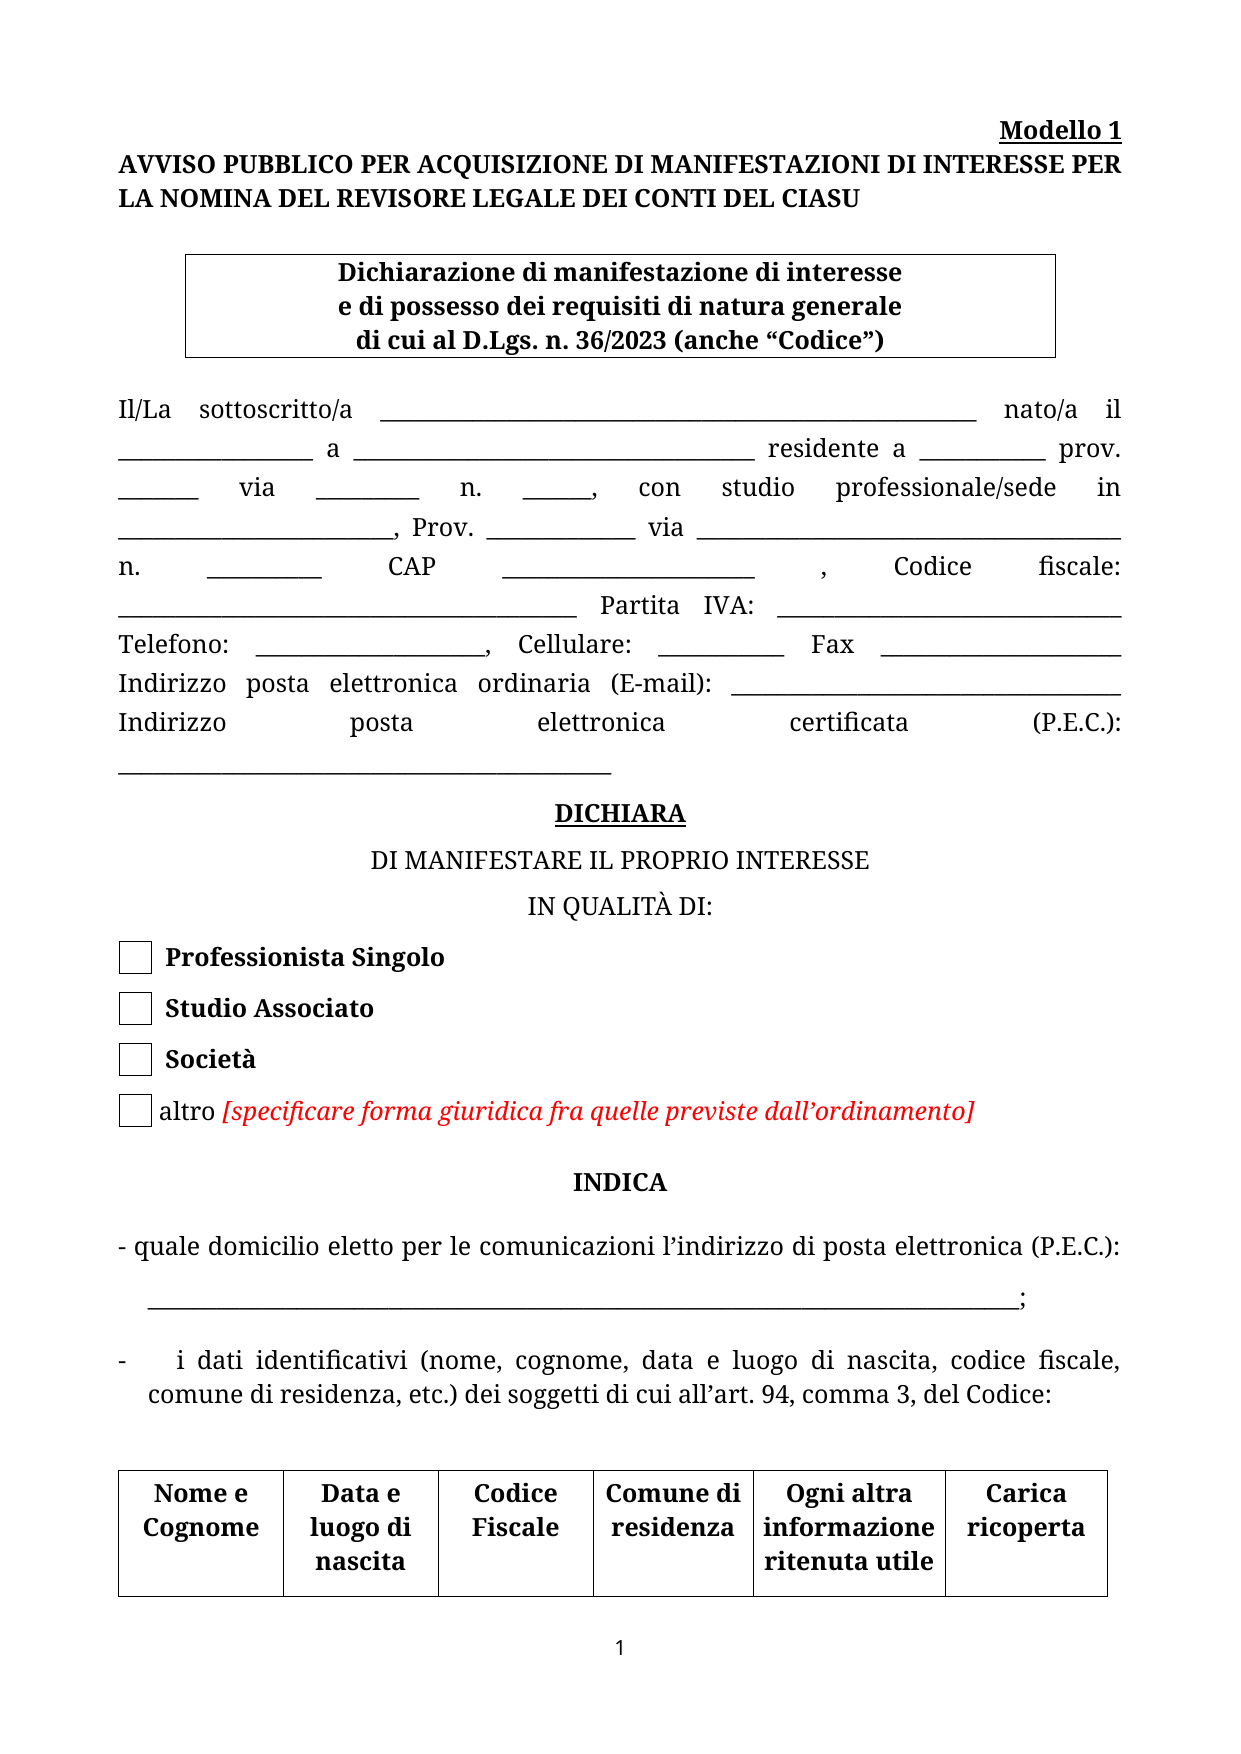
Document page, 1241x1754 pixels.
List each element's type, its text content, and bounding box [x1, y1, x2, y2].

text DICHIARA [118, 796, 1122, 830]
text Società [118, 1042, 1122, 1076]
text Studio Associato [118, 991, 1122, 1025]
text Professionista Singolo [118, 940, 1122, 974]
table_header Nome e Cognome [119, 1471, 283, 1596]
table_header Comune di residenza [594, 1471, 753, 1596]
text altro [specificare forma giuridica fra quelle previste dall’ordinamento] [118, 1093, 1122, 1127]
text Il/La sottoscritto/a ____________________________________________________ nato/a il _________________ a ___________________________________ residente a ___________ prov. _______ via _________ n. ______, con studio professionale/sede in ________________________, Prov. _____________ via _____________________________________ n. __________ CAP ______________________ , Codice fiscale: ________________________________________ Partita IVA: ______________________________ Telefono: ____________________, Cellulare: ___________ Fax _____________________ Indirizzo posta elettronica ordinaria (E-mail): __________________________________ Indirizzo posta elettronica certificata (P.E.C.): ___________________________________________ [118, 392, 1122, 778]
text - i dati identificativi (nome, cognome, data e luogo di nascita, codice fiscale, comune di residenza, etc.) dei soggetti di cui all’art. 94, comma 3, del Codice: [118, 1343, 1122, 1411]
subtitle Modello 1 [118, 113, 1122, 147]
text DI MANIFESTARE IL PROPRIO INTERESSE [118, 842, 1122, 876]
text INDICA [118, 1165, 1122, 1199]
table_header Carica ricoperta [946, 1471, 1107, 1596]
table_header Dichiarazione di manifestazione di interesse e di possesso dei requisiti di natura generale di cui al D.Lgs. n. 36/2023 (anche “Codice”) [186, 255, 1055, 357]
table_header Ogni altra informazione ritenuta utile [754, 1471, 945, 1596]
table_header Codice Fiscale [439, 1471, 593, 1596]
text IN QUALITÀ DI: [118, 889, 1122, 923]
text AVVISO PUBBLICO PER ACQUISIZIONE DI MANIFESTAZIONI DI INTERESSE PER LA NOMINA DEL REVISORE LEGALE DEI CONTI DEL CIASU [118, 147, 1122, 215]
table_header Data e luogo di nascita [284, 1471, 438, 1596]
text - quale domicilio eletto per le comunicazioni l’indirizzo di posta elettronica (P.E.C.): ____________________________________________________________________________; [118, 1228, 1122, 1313]
